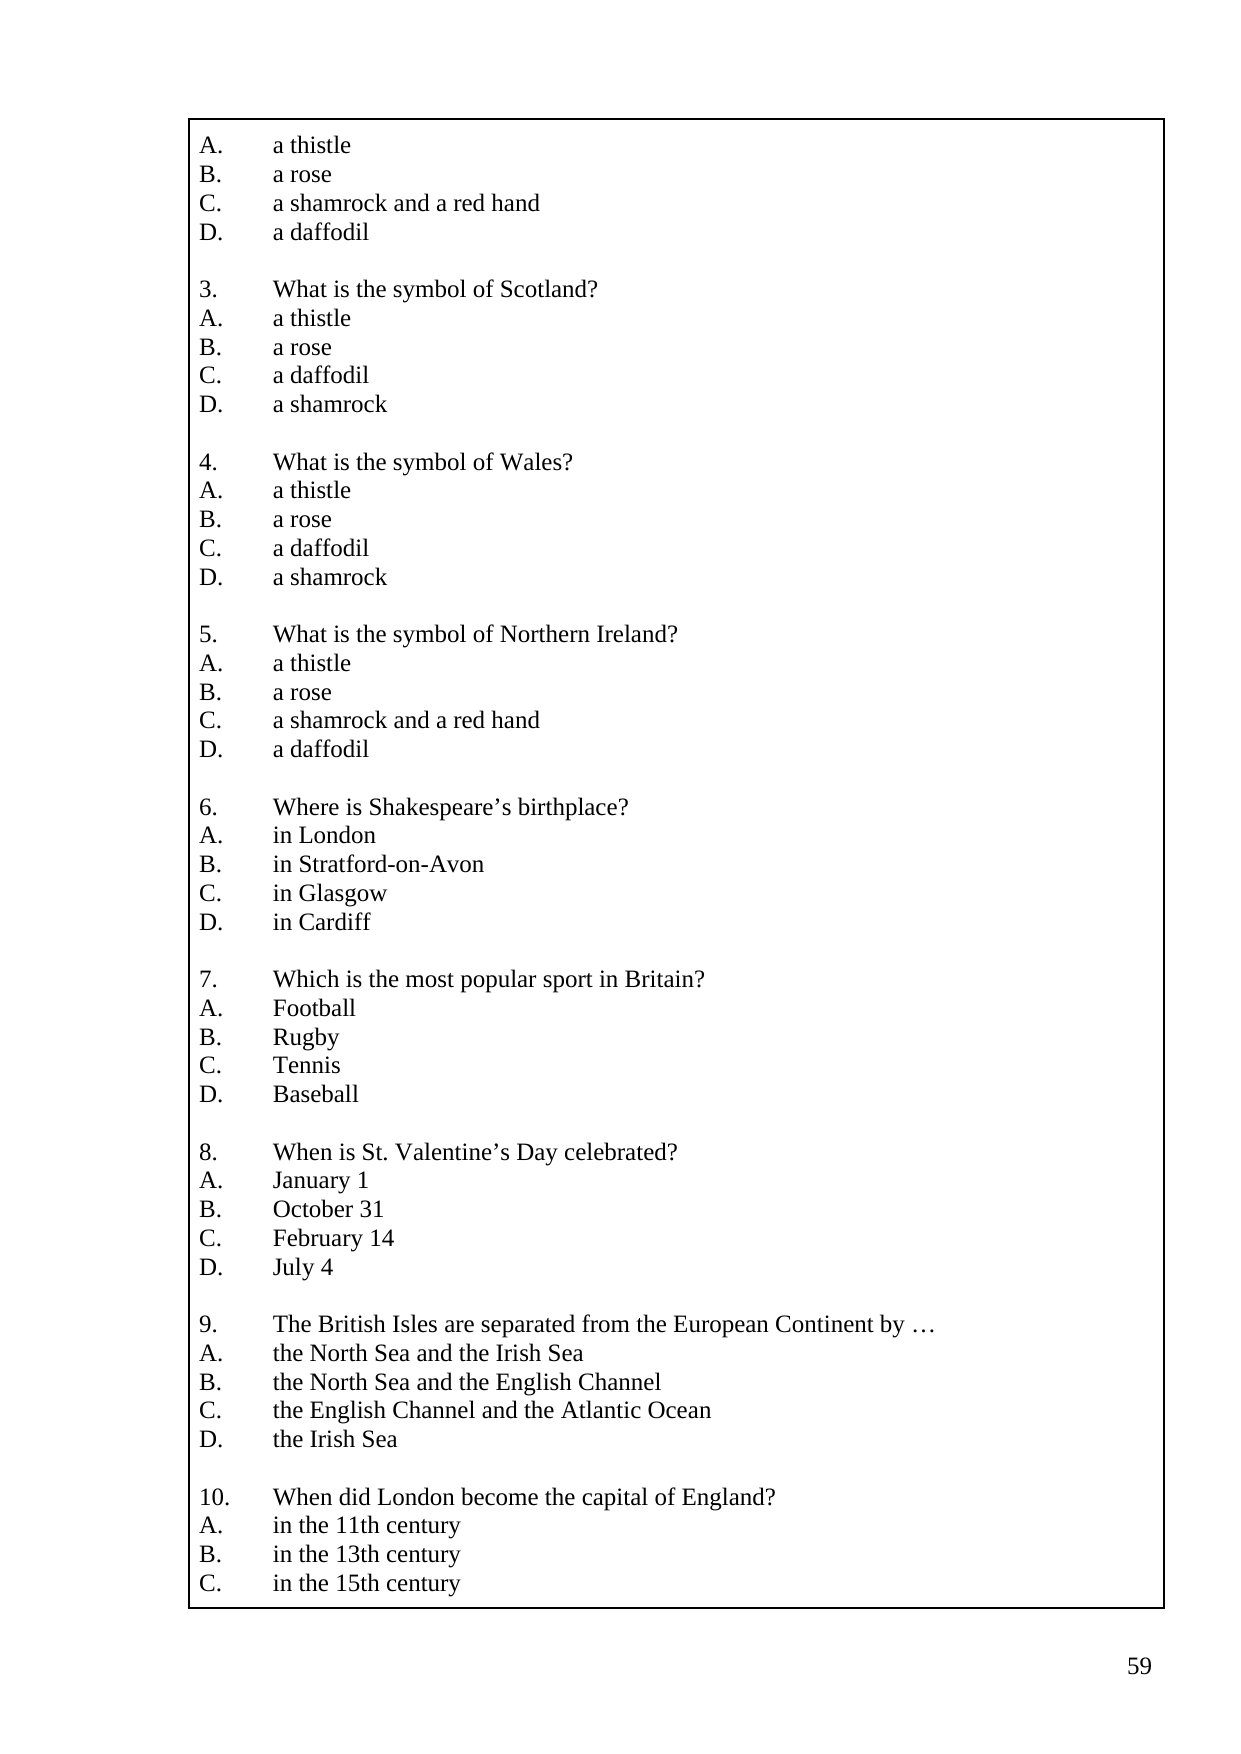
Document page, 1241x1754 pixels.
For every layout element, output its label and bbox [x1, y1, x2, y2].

table_cell [190, 120, 1163, 1607]
